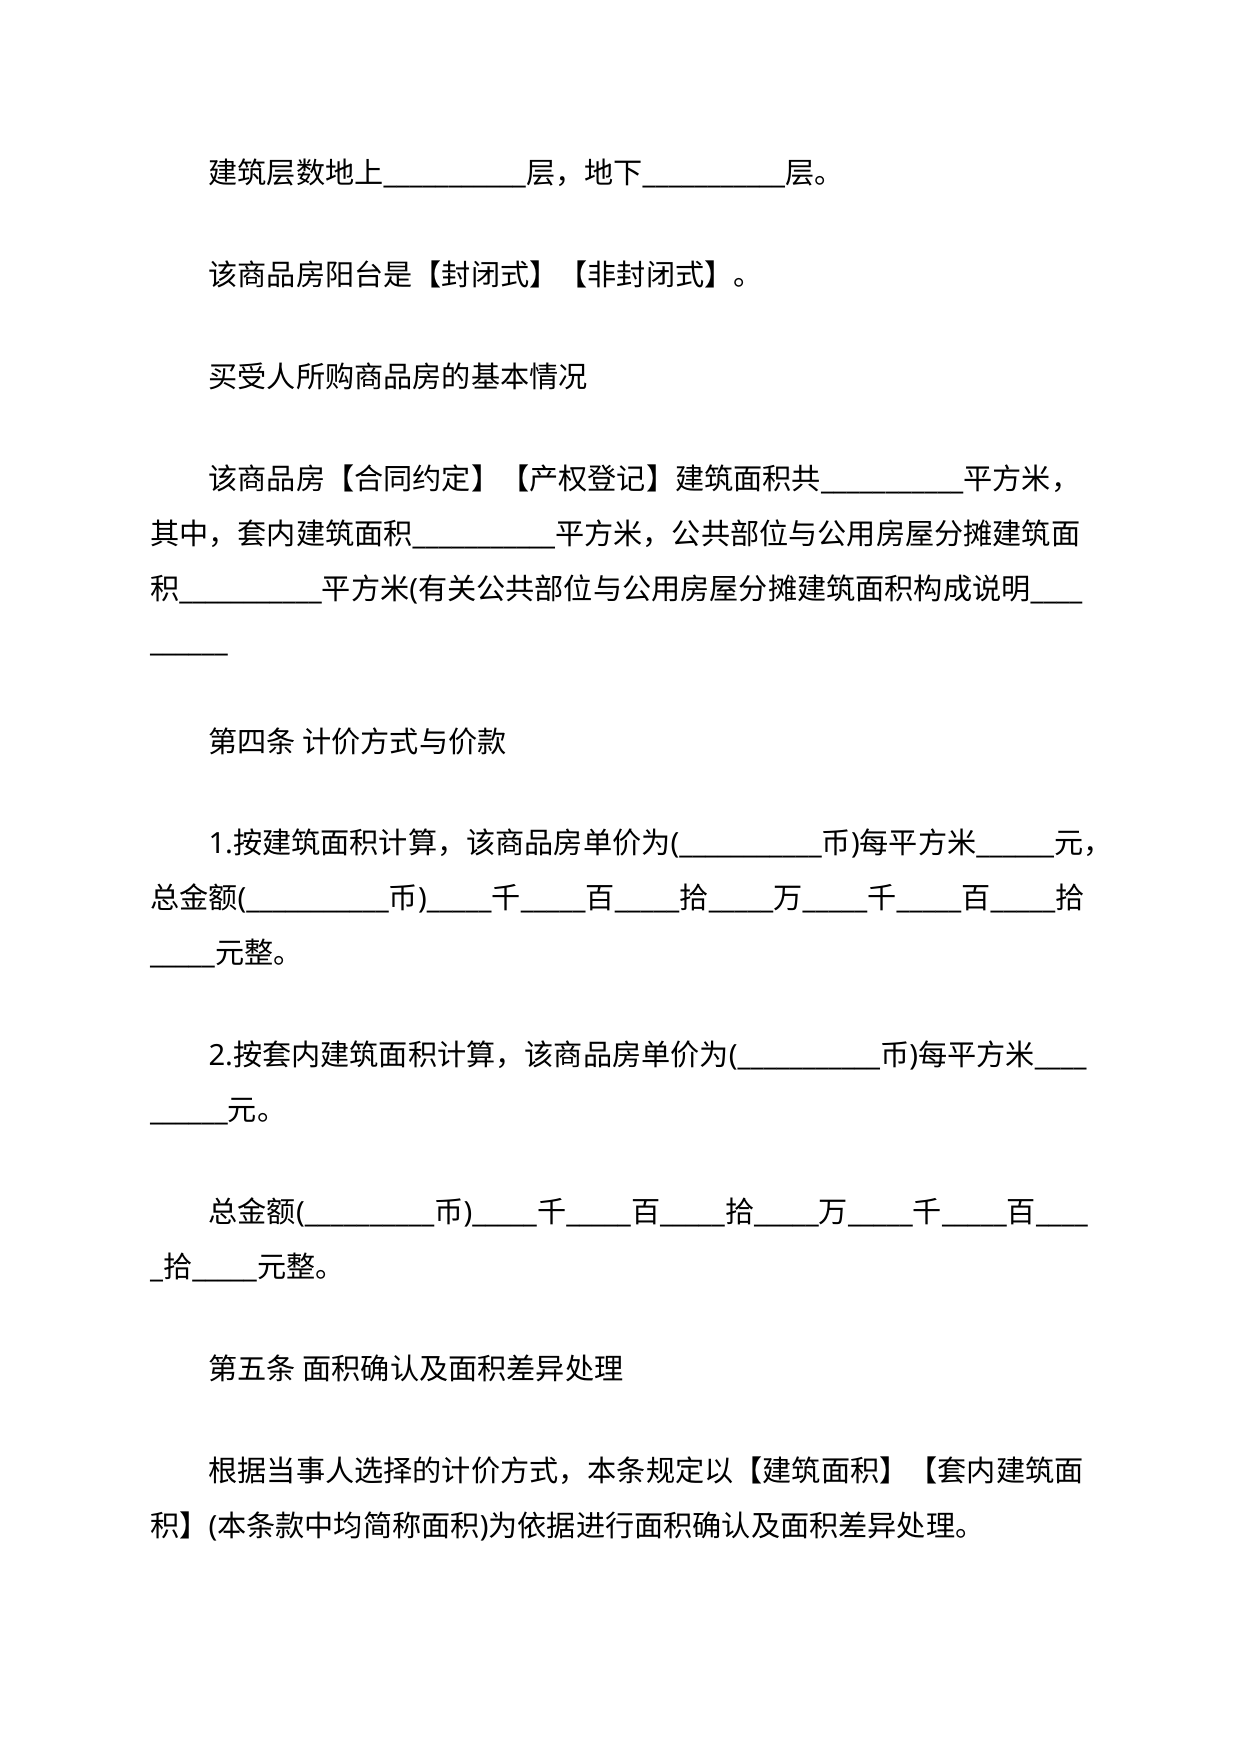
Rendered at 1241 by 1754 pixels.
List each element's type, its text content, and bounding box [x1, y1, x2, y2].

text 建筑层数地上___________层，地下___________层。 [150, 150, 1090, 192]
text 该商品房【合同约定】【产权登记】建筑面积共___________平方米，其中，套内建筑面积___________平方米，公共部位与公用房屋分摊建筑面积___________平方米(有关公共部位与公用房屋分摊建筑面积构成说明__________ [150, 456, 1090, 659]
text 该商品房阳台是【封闭式】【非封闭式】。 [150, 252, 1090, 294]
text 1.按建筑面积计算，该商品房单价为(___________币)每平方米______元，总金额(___________币)_____千_____百_____拾_____万_____千_____百_____拾_____元整。 [150, 820, 1090, 972]
text 第五条 面积确认及面积差异处理 [150, 1346, 1090, 1388]
text 第四条 计价方式与价款 [150, 718, 1090, 761]
text 总金额(__________币)_____千_____百_____拾_____万_____千_____百_____拾_____元整。 [150, 1189, 1090, 1286]
text 2.按套内建筑面积计算，该商品房单价为(___________币)每平方米__________元。 [150, 1032, 1090, 1129]
text 买受人所购商品房的基本情况 [150, 354, 1090, 396]
text 根据当事人选择的计价方式，本条规定以【建筑面积】【套内建筑面积】(本条款中均简称面积)为依据进行面积确认及面积差异处理。 [150, 1448, 1090, 1545]
